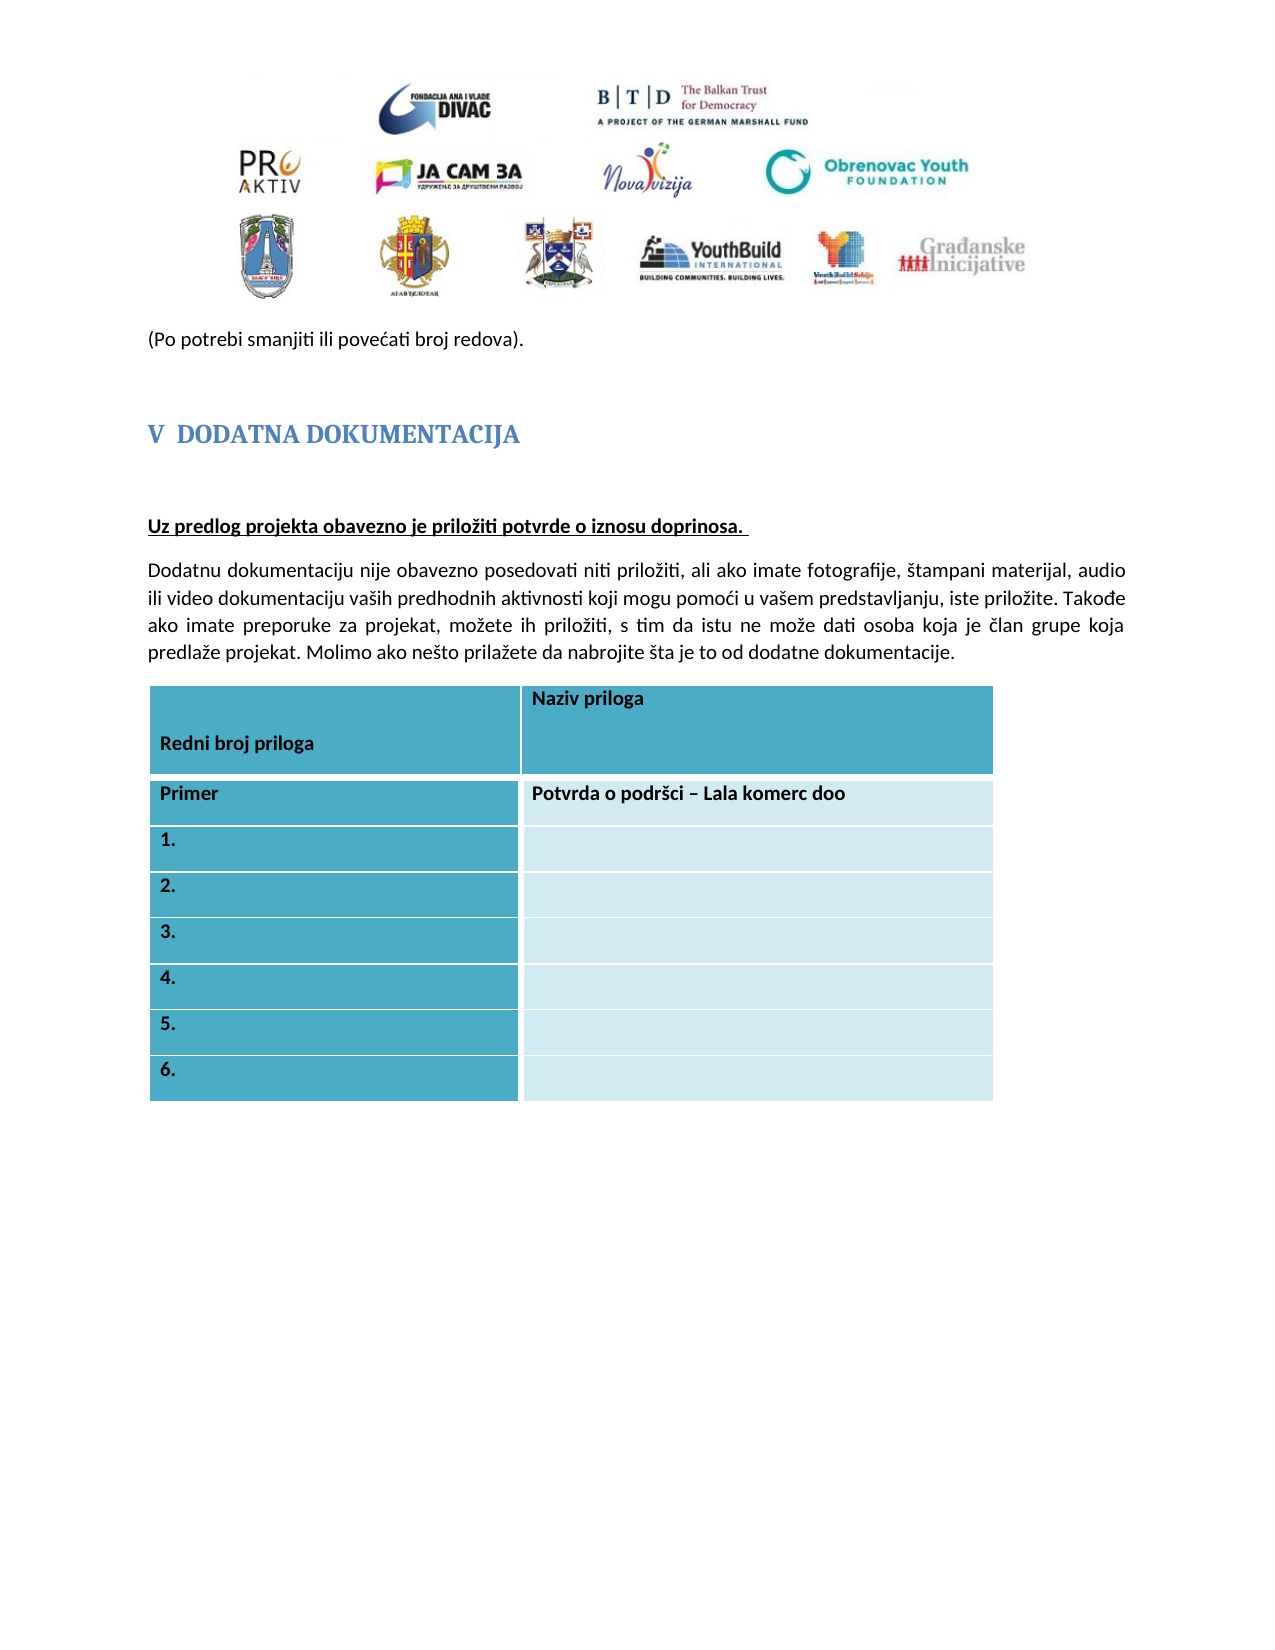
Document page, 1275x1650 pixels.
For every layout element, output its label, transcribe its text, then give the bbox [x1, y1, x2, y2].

table_cell [524, 827, 993, 871]
table_cell 6. [150, 1056, 518, 1101]
table_cell [524, 1056, 993, 1101]
table_cell 2. [150, 873, 518, 917]
subtitle V DODATNA DOKUMENTACIJA [148, 419, 1127, 450]
table_header Naziv priloga [522, 686, 993, 774]
text Dodatnu dokumentaciju nije obavezno posedovati niti priložiti, ali ako imate fotografije, štampani materijal, audio ili video dokumentaciju vaših predhodnih aktivnosti koji mogu pomoći u vašem predstavljanju, iste priložite. Takođe ako imate preporuke za projekat, možete ih priložiti, s tim da istu ne može dati osoba koja je član grupe koja predlaže projekat. Molimo ako nešto prilažete da nabrojite šta je to od dodatne dokumentacije. [148, 557, 1127, 665]
text Uz predlog projekta obavezno je priložiti potvrde o iznosu doprinosa. [148, 513, 1127, 539]
table_cell [524, 965, 993, 1009]
table_cell 5. [150, 1010, 518, 1055]
table_cell [524, 918, 993, 963]
table_header Redni broj priloga [150, 686, 520, 774]
table_cell [524, 873, 993, 917]
table_cell Primer [150, 781, 518, 825]
table_cell 3. [150, 918, 518, 963]
text (Po potrebi smanjiti ili povećati broj redova). [148, 327, 1127, 352]
table_cell [524, 1010, 993, 1055]
table_cell 1. [150, 827, 518, 871]
picture [228, 73, 1038, 308]
table_cell Potvrda o podršci – Lala komerc doo [524, 781, 993, 825]
table_cell 4. [150, 965, 518, 1009]
